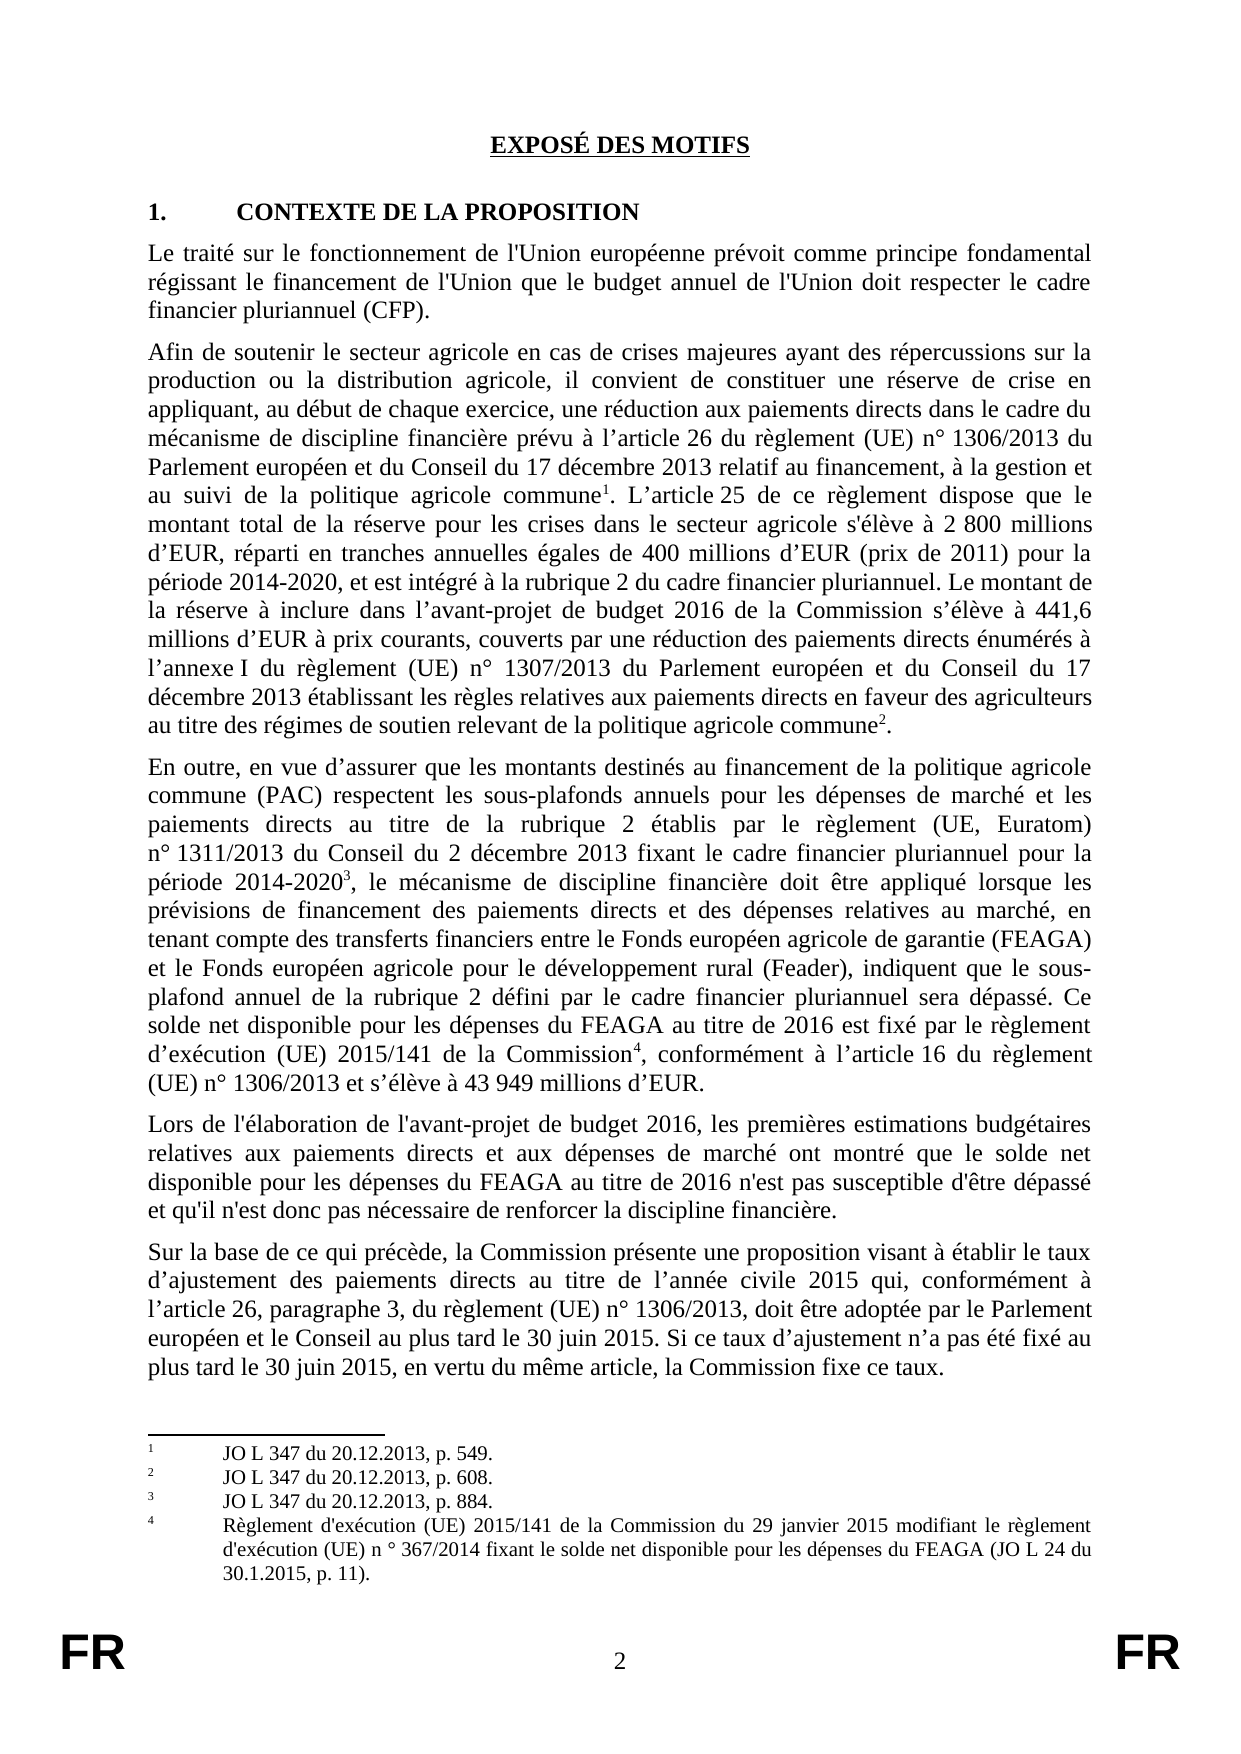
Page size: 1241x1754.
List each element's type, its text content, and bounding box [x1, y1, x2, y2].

text Lors de l'élaboration de l'avant-projet de budget 2016, les premières estimations budgétaires relatives aux paiements directs et aux dépenses de marché ont montré que le solde net disponible pour les dépenses du FEAGA au titre de 2016 n'est pas susceptible d'être dépassé et qu'il n'est donc pas nécessaire de renforcer la discipline financière. [148, 1109, 1093, 1224]
text Sur la base de ce qui précède, la Commission présente une proposition visant à établir le taux d’ajustement des paiements directs au titre de l’année civile 2015 qui, conformément à l’article 26, paragraphe 3, du règlement (UE) n° 1306/2013, doit être adoptée par le Parlement européen et le Conseil au plus tard le 30 juin 2015. Si ce taux d’ajustement n’a pas été fixé au plus tard le 30 juin 2015, en vertu du même article, la Commission fixe ce taux. [148, 1237, 1093, 1381]
text EXPOSÉ DES MOTIFS [148, 131, 1093, 159]
subtitle 1. CONTEXTE DE LA PROPOSITION [148, 197, 1093, 226]
text Le traité sur le fonctionnement de l'Union européenne prévoit comme principe fondamental régissant le financement de l'Union que le budget annuel de l'Union doit respecter le cadre financier pluriannuel (CFP). [148, 238, 1093, 324]
text Afin de soutenir le secteur agricole en cas de crises majeures ayant des répercussions sur la production ou la distribution agricole, il convient de constituer une réserve de crise en appliquant, au début de chaque exercice, une réduction aux paiements directs dans le cadre du mécanisme de discipline financière prévu à l’article 26 du règlement (UE) n° 1306/2013 du Parlement européen et du Conseil du 17 décembre 2013 relatif au financement, à la gestion et au suivi de la politique agricole commune. L’article 25 de ce règlement dispose que le montant total de la réserve pour les crises dans le secteur agricole s'élève à 2 800 millions d’EUR, réparti en tranches annuelles égales de 400 millions d’EUR (prix de 2011) pour la période 2014-2020, et est intégré à la rubrique 2 du cadre financier pluriannuel. Le montant de la réserve à inclure dans l’avant-projet de budget 2016 de la Commission s’élève à 441,6 millions d’EUR à prix courants, couverts par une réduction des paiements directs énumérés à l’annexe I du règlement (UE) n° 1307/2013 du Parlement européen et du Conseil du 17 décembre 2013 établissant les règles relatives aux paiements directs en faveur des agriculteurs au titre des régimes de soutien relevant de la politique agricole commune. [148, 337, 1093, 739]
text En outre, en vue d’assurer que les montants destinés au financement de la politique agricole commune (PAC) respectent les sous-plafonds annuels pour les dépenses de marché et les paiements directs au titre de la rubrique 2 établis par le règlement (UE, Euratom) n° 1311/2013 du Conseil du 2 décembre 2013 fixant le cadre financier pluriannuel pour la période 2014-2020, le mécanisme de discipline financière doit être appliqué lorsque les prévisions de financement des paiements directs et des dépenses relatives au marché, en tenant compte des transferts financiers entre le Fonds européen agricole de garantie (FEAGA) et le Fonds européen agricole pour le développement rural (Feader), indiquent que le sous-plafond annuel de la rubrique 2 défini par le cadre financier pluriannuel sera dépassé. Ce solde net disponible pour les dépenses du FEAGA au titre de 2016 est fixé par le règlement d’exécution (UE) 2015/141 de la Commission, conformément à l’article 16 du règlement (UE) n° 1306/2013 et s’élève à 43 949 millions d’EUR. [148, 752, 1093, 1097]
